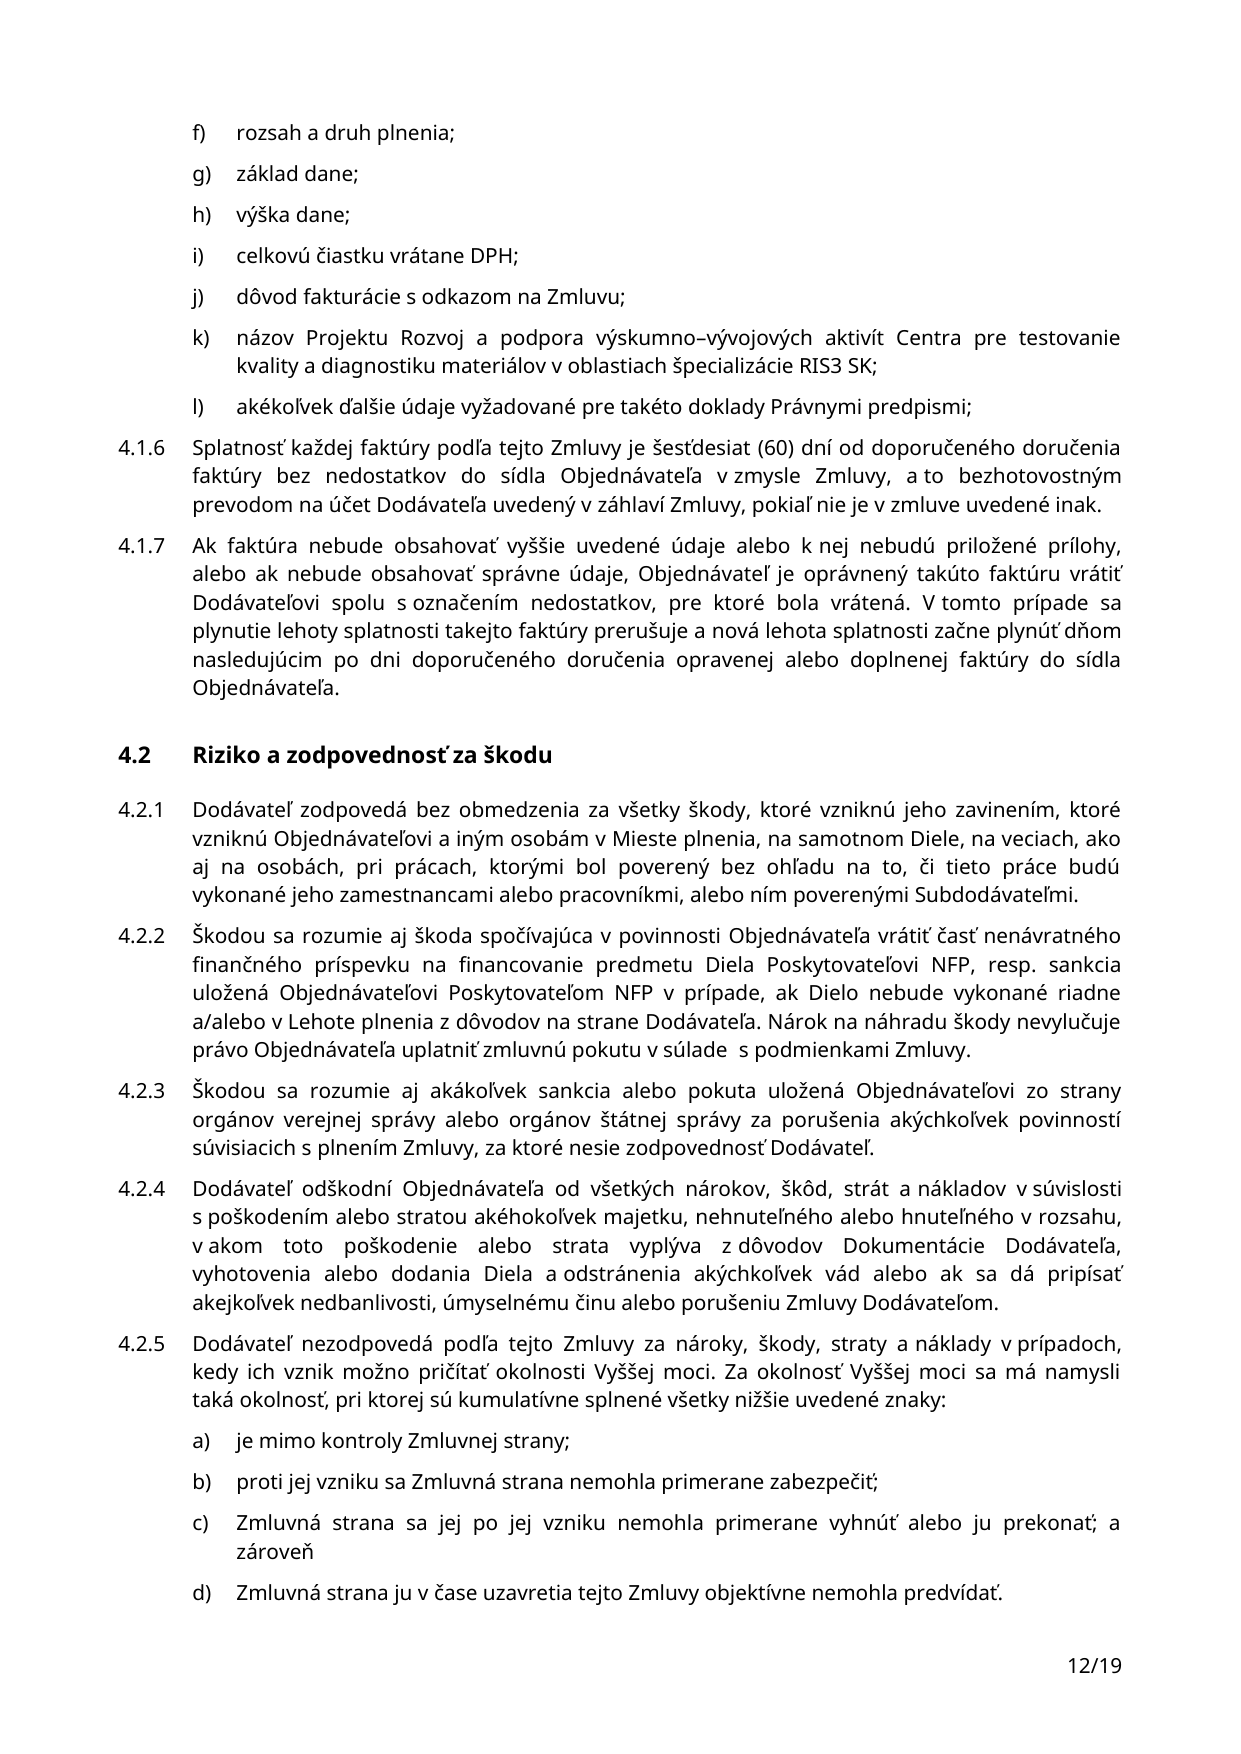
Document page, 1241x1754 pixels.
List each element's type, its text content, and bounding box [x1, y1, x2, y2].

list Zmluvná strana ju v čase uzavretia tejto Zmluvy objektívne nemohla predvídať. [192, 1578, 1122, 1606]
list celkovú čiastku vrátane DPH; [192, 241, 1122, 269]
list rozsah a druh plnenia; [192, 118, 1122, 147]
list výška dane; [192, 200, 1122, 228]
list Ak faktúra nebude obsahovať vyššie uvedené údaje alebo k nej nebudú priložené prílohy, alebo ak nebude obsahovať správne údaje, Objednávateľ je oprávnený takúto faktúru vrátiť Dodávateľovi spolu s označením nedostatkov, pre ktoré bola vrátená. V tomto prípade sa plynutie lehoty splatnosti takejto faktúry prerušuje a nová lehota splatnosti začne plynúť dňom nasledujúcim po dni doporučeného doručenia opravenej alebo doplnenej faktúry do sídla Objednávateľa. [118, 531, 1122, 702]
list proti jej vzniku sa Zmluvná strana nemohla primerane zabezpečiť; [192, 1467, 1122, 1496]
text Riziko a zodpovednosť za škodu [118, 739, 1122, 770]
list názov Projektu Rozvoj a podpora výskumno–vývojových aktivít Centra pre testovanie kvality a diagnostiku materiálov v oblastiach špecializácie RIS3 SK; [192, 323, 1122, 380]
list Škodou sa rozumie aj škoda spočívajúca v povinnosti Objednávateľa vrátiť časť nenávratného finančného príspevku na financovanie predmetu Diela Poskytovateľovi NFP, resp. sankcia uložená Objednávateľovi Poskytovateľom NFP v prípade, ak Dielo nebude vykonané riadne a/alebo v Lehote plnenia z dôvodov na strane Dodávateľa. Nárok na náhradu škody nevylučuje právo Objednávateľa uplatniť zmluvnú pokutu v súlade s podmienkami Zmluvy. [118, 922, 1122, 1064]
list Dodávateľ odškodní Objednávateľa od všetkých nárokov, škôd, strát a nákladov v súvislosti s poškodením alebo stratou akéhokoľvek majetku, nehnuteľného alebo hnuteľného v rozsahu, v akom toto poškodenie alebo strata vyplýva z dôvodov Dokumentácie Dodávateľa, vyhotovenia alebo dodania Diela a odstránenia akýchkoľvek vád alebo ak sa dá pripísať akejkoľvek nedbanlivosti, úmyselnému činu alebo porušeniu Zmluvy Dodávateľom. [118, 1174, 1122, 1316]
list Škodou sa rozumie aj akákoľvek sankcia alebo pokuta uložená Objednávateľovi zo strany orgánov verejnej správy alebo orgánov štátnej správy za porušenia akýchkoľvek povinností súvisiacich s plnením Zmluvy, za ktoré nesie zodpovednosť Dodávateľ. [118, 1076, 1122, 1162]
list Zmluvná strana sa jej po jej vzniku nemohla primerane vyhnúť alebo ju prekonať; a zároveň [192, 1508, 1122, 1565]
list dôvod fakturácie s odkazom na Zmluvu; [192, 282, 1122, 310]
list Splatnosť každej faktúry podľa tejto Zmluvy je šesťdesiat (60) dní od doporučeného doručenia faktúry bez nedostatkov do sídla Objednávateľa v zmysle Zmluvy, a to bezhotovostným prevodom na účet Dodávateľa uvedený v záhlaví Zmluvy, pokiaľ nie je v zmluve uvedené inak. [118, 433, 1122, 518]
list akékoľvek ďalšie údaje vyžadované pre takéto doklady Právnymi predpismi; [192, 392, 1122, 421]
list Dodávateľ zodpovedá bez obmedzenia za všetky škody, ktoré vzniknú jeho zavinením, ktoré vzniknú Objednávateľovi a iným osobám v Mieste plnenia, na samotnom Diele, na veciach, ako aj na osobách, pri prácach, ktorými bol poverený bez ohľadu na to, či tieto práce budú vykonané jeho zamestnancami alebo pracovníkmi, alebo ním poverenými Subdodávateľmi. [118, 795, 1122, 909]
list Dodávateľ nezodpovedá podľa tejto Zmluvy za nároky, škody, straty a náklady v prípadoch, kedy ich vznik možno pričítať okolnosti Vyššej moci. Za okolnosť Vyššej moci sa má namysli taká okolnosť, pri ktorej sú kumulatívne splnené všetky nižšie uvedené znaky: [118, 1329, 1122, 1414]
list základ dane; [192, 159, 1122, 187]
list je mimo kontroly Zmluvnej strany; [192, 1427, 1122, 1455]
